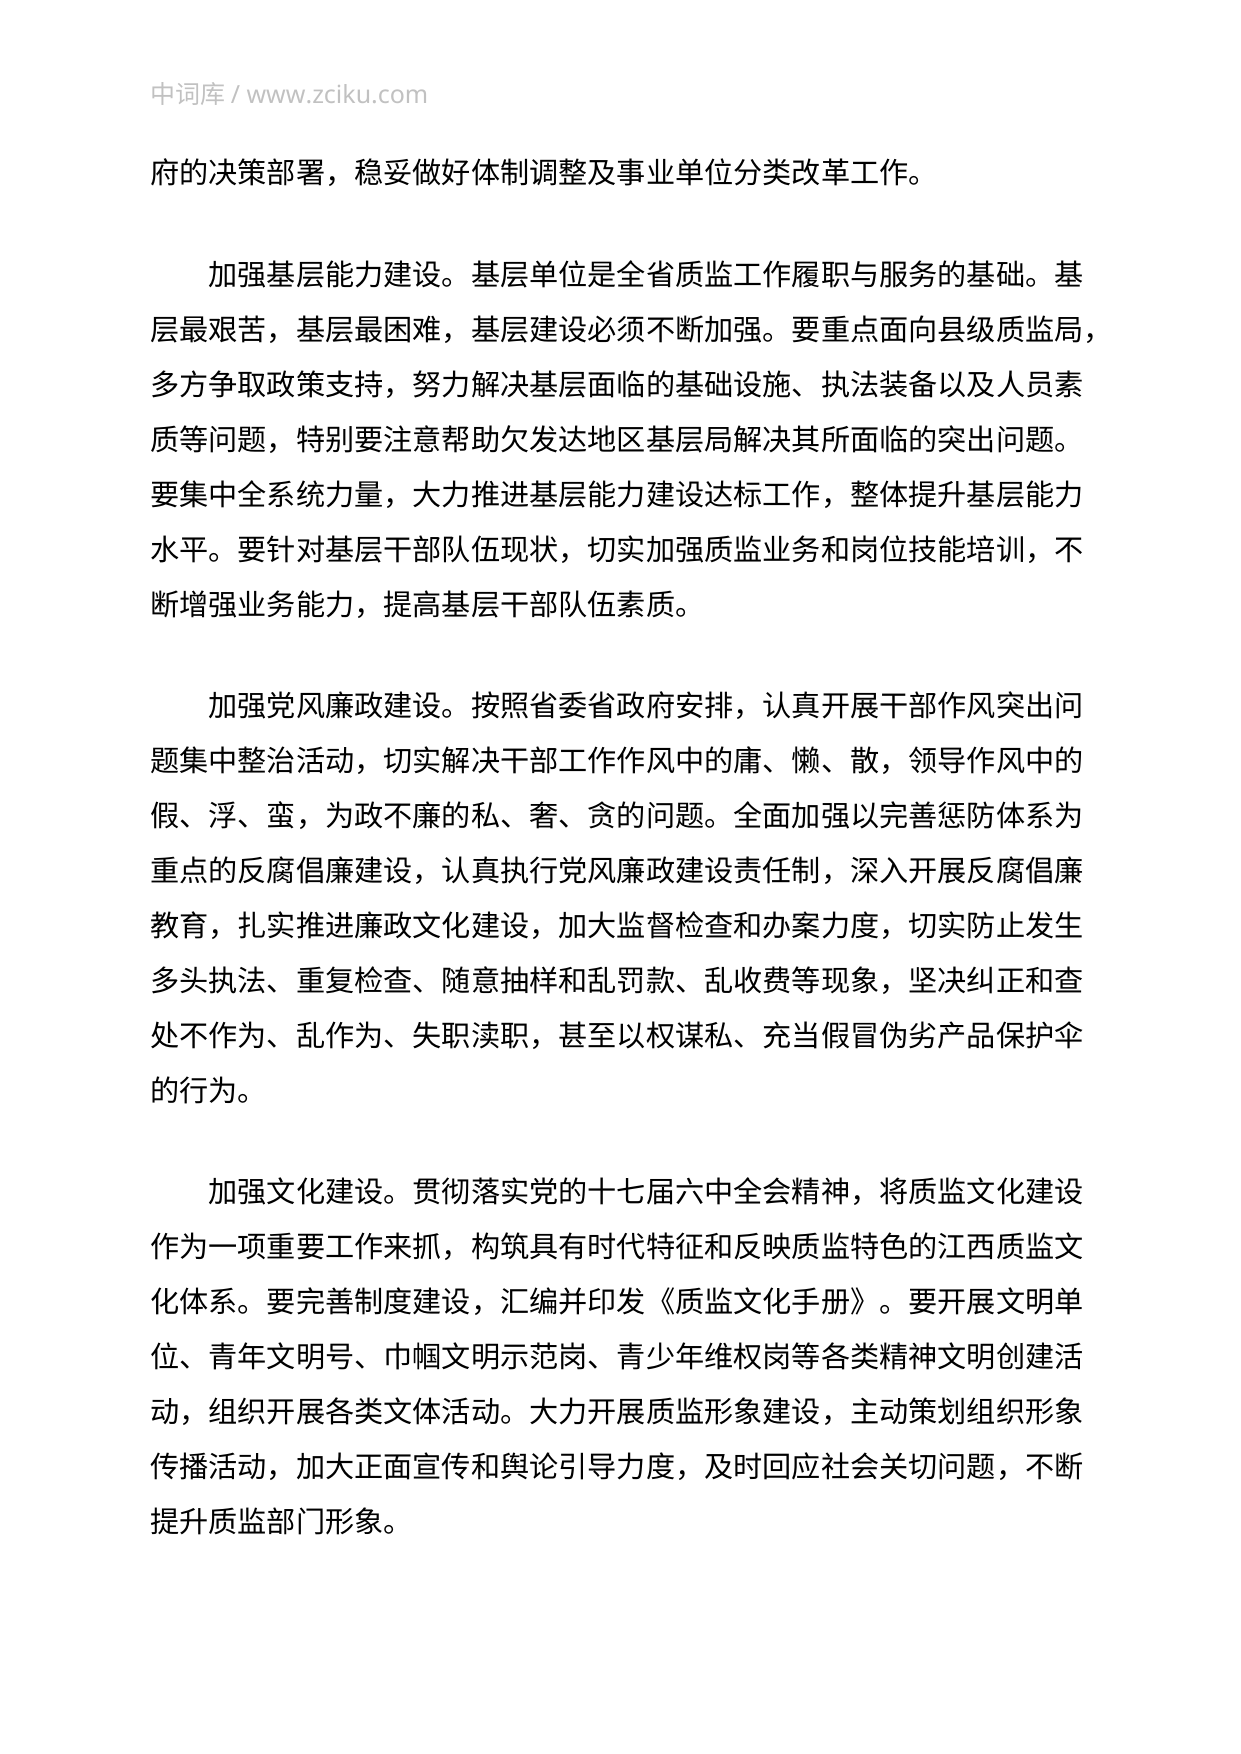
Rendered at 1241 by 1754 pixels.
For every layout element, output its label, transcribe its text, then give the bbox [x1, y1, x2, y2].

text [150, 150, 1090, 192]
text 加强基层能力建设。基层单位是全省质监工作履职与服务的基础。基层最艰苦，基层最困难，基层建设必须不断加强。要重点面向县级质监局，多方争取政策支持，努力解决基层面临的基础设施、执法装备以及人员素质等问题，特别要注意帮助欠发达地区基层局解决其所面临的突出问题。要集中全系统力量，大力推进基层能力建设达标工作，整体提升基层能力水平。要针对基层干部队伍现状，切实加强质监业务和岗位技能培训，不断增强业务能力，提高基层干部队伍素质。 [150, 252, 1090, 623]
text 加强文化建设。贯彻落实党的十七届六中全会精神，将质监文化建设作为一项重要工作来抓，构筑具有时代特征和反映质监特色的江西质监文化体系。要完善制度建设，汇编并印发《质监文化手册》。要开展文明单位、青年文明号、巾帼文明示范岗、青少年维权岗等各类精神文明创建活动，组织开展各类文体活动。大力开展质监形象建设，主动策划组织形象传播活动，加大正面宣传和舆论引导力度，及时回应社会关切问题，不断提升质监部门形象。 [150, 1169, 1090, 1541]
text 加强党风廉政建设。按照省委省政府安排，认真开展干部作风突出问题集中整治活动，切实解决干部工作作风中的庸、懒、散，领导作风中的假、浮、蛮，为政不廉的私、奢、贪的问题。全面加强以完善惩防体系为重点的反腐倡廉建设，认真执行党风廉政建设责任制，深入开展反腐倡廉教育，扎实推进廉政文化建设，加大监督检查和办案力度，切实防止发生多头执法、重复检查、随意抽样和乱罚款、乱收费等现象，坚决纠正和查处不作为、乱作为、失职渎职，甚至以权谋私、充当假冒伪劣产品保护伞的行为。 [150, 683, 1090, 1109]
